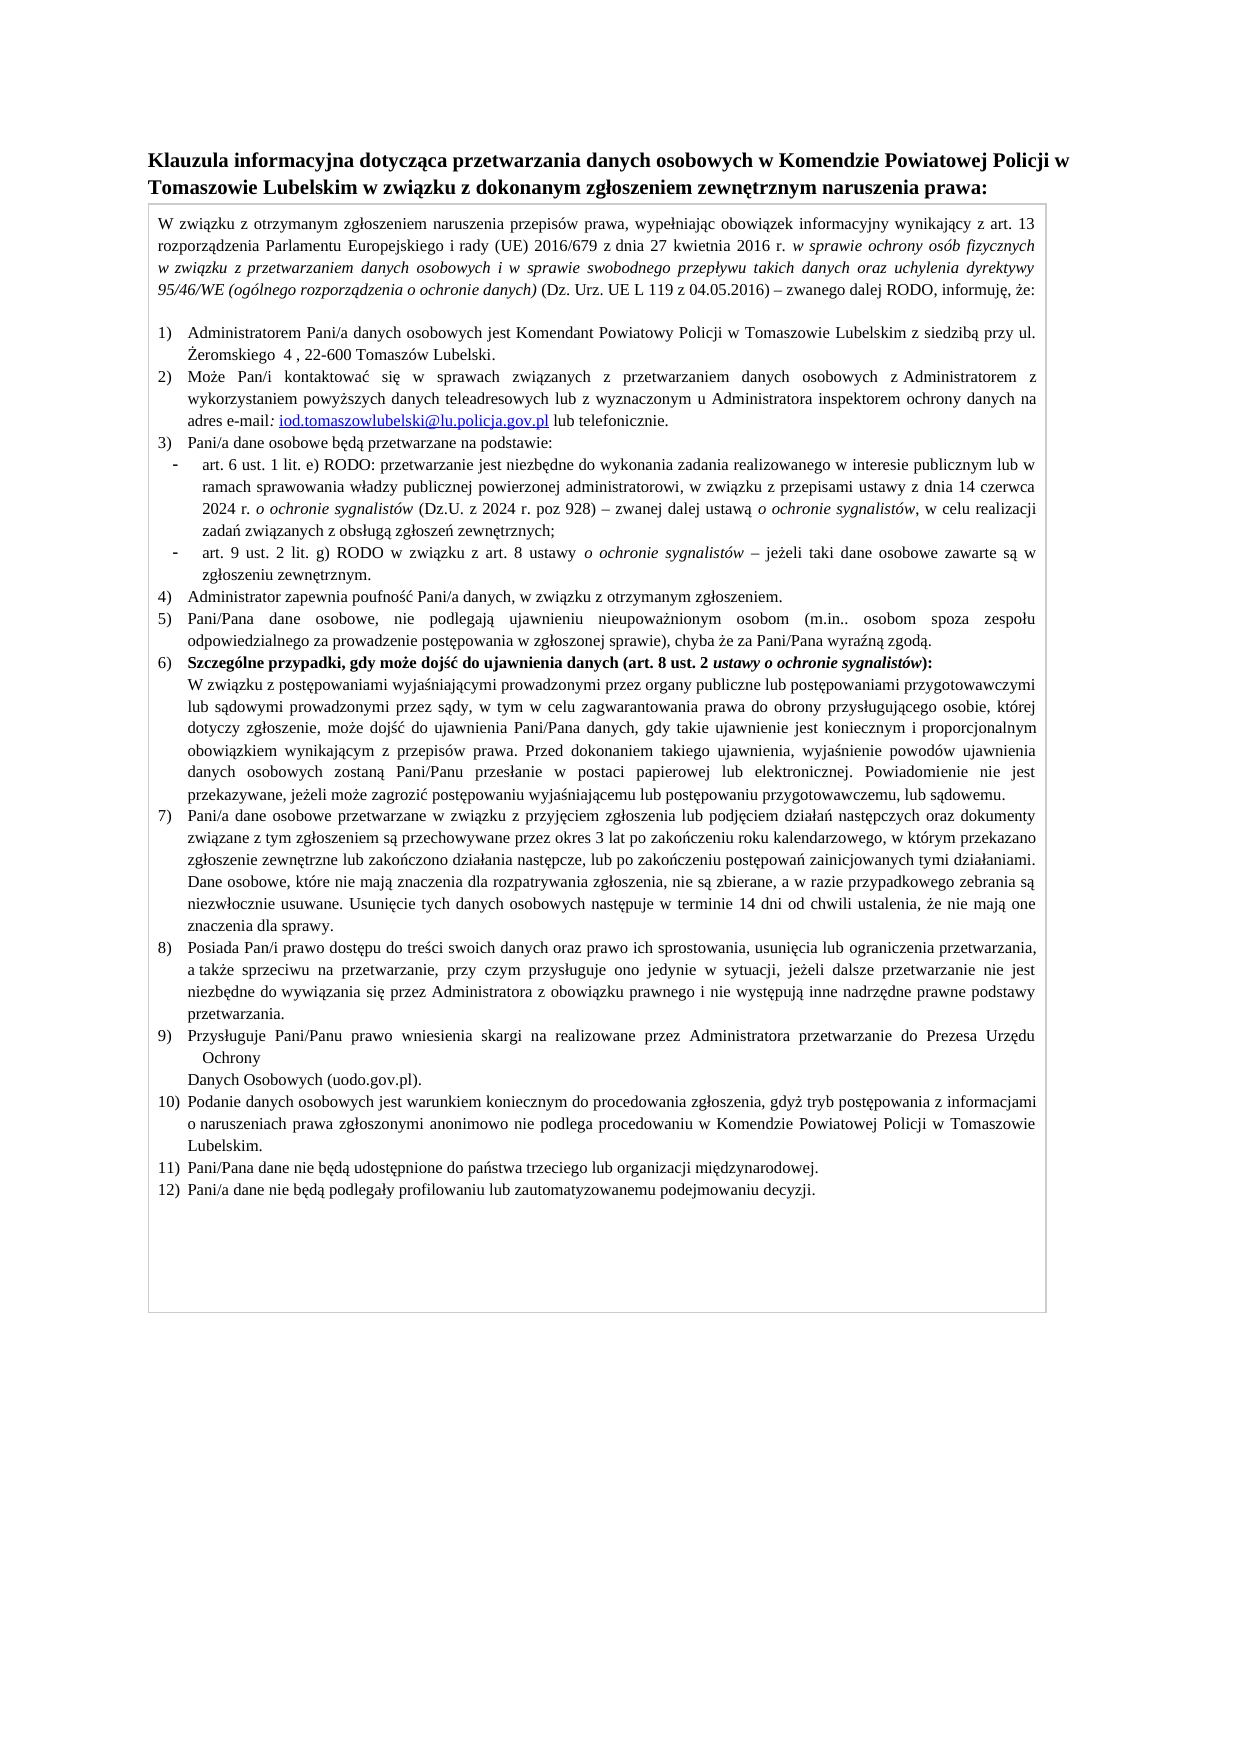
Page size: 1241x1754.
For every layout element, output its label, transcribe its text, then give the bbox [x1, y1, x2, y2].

text Klauzula informacyjna dotycząca przetwarzania danych osobowych w Komendzie Powiatowej Policji w Tomaszowie Lubelskim w związku z dokonanym zgłoszeniem zewnętrznym naruszenia prawa: [148, 148, 1093, 199]
table_header W związku z otrzymanym zgłoszeniem naruszenia przepisów prawa, wypełniając obowiązek informacyjny wynikający z art. 13 rozporządzenia Parlamentu Europejskiego i rady (UE) 2016/679 z dnia 27 kwietnia 2016 r. w sprawie ochrony osób fizycznych w związku z przetwarzaniem danych osobowych i w sprawie swobodnego przepływu takich danych oraz uchylenia dyrektywy 95/46/WE (ogólnego rozporządzenia o ochronie danych) (Dz. Urz. UE L 119 z 04.05.2016) – zwanego dalej RODO, informuję, że: Administratorem Pani/a danych osobowych jest Komendant Powiatowy Policji w Tomaszowie Lubelskim z siedzibą przy ul. Żeromskiego 4 , 22-600 Tomaszów Lubelski. Może Pan/i kontaktować się w sprawach związanych z przetwarzaniem danych osobowych z Administratorem z wykorzystaniem powyższych danych teleadresowych lub z wyznaczonym u Administratora inspektorem ochrony danych na adres e-mail: iod.tomaszowlubelski@lu.policja.gov.pl lub telefonicznie. Pani/a dane osobowe będą przetwarzane na podstawie: art. 6 ust. 1 lit. e) RODO: przetwarzanie jest niezbędne do wykonania zadania realizowanego w interesie publicznym lub w ramach sprawowania władzy publicznej powierzonej administratorowi, w związku z przepisami ustawy z dnia 14 czerwca 2024 r. o ochronie sygnalistów (Dz.U. z 2024 r. poz 928) – zwanej dalej ustawą o ochronie sygnalistów, w celu realizacji zadań związanych z obsługą zgłoszeń zewnętrznych; art. 9 ust. 2 lit. g) RODO w związku z art. 8 ustawy o ochronie sygnalistów – jeżeli taki dane osobowe zawarte są w zgłoszeniu zewnętrznym. Administrator zapewnia poufność Pani/a danych, w związku z otrzymanym zgłoszeniem. Pani/Pana dane osobowe, nie podlegają ujawnieniu nieupoważnionym osobom (m.in.. osobom spoza zespołu odpowiedzialnego za prowadzenie postępowania w zgłoszonej sprawie), chyba że za Pani/Pana wyraźną zgodą. Szczególne przypadki, gdy może dojść do ujawnienia danych (art. 8 ust. 2 ustawy o ochronie sygnalistów): W związku z postępowaniami wyjaśniającymi prowadzonymi przez organy publiczne lub postępowaniami przygotowawczymi lub sądowymi prowadzonymi przez sądy, w tym w celu zagwarantowania prawa do obrony przysługującego osobie, której dotyczy zgłoszenie, może dojść do ujawnienia Pani/Pana danych, gdy takie ujawnienie jest koniecznym i proporcjonalnym obowiązkiem wynikającym z przepisów prawa. Przed dokonaniem takiego ujawnienia, wyjaśnienie powodów ujawnienia danych osobowych zostaną Pani/Panu przesłanie w postaci papierowej lub elektronicznej. Powiadomienie nie jest przekazywane, jeżeli może zagrozić postępowaniu wyjaśniającemu lub postępowaniu przygotowawczemu, lub sądowemu. Pani/a dane osobowe przetwarzane w związku z przyjęciem zgłoszenia lub podjęciem działań następczych oraz dokumenty związane z tym zgłoszeniem są przechowywane przez okres 3 lat po zakończeniu roku kalendarzowego, w którym przekazano zgłoszenie zewnętrzne lub zakończono działania następcze, lub po zakończeniu postępowań zainicjowanych tymi działaniami. Dane osobowe, które nie mają znaczenia dla rozpatrywania zgłoszenia, nie są zbierane, a w razie przypadkowego zebrania są niezwłocznie usuwane. Usunięcie tych danych osobowych następuje w terminie 14 dni od chwili ustalenia, że nie mają one znaczenia dla sprawy. Posiada Pan/i prawo dostępu do treści swoich danych oraz prawo ich sprostowania, usunięcia lub ograniczenia przetwarzania, a także sprzeciwu na przetwarzanie, przy czym przysługuje ono jedynie w sytuacji, jeżeli dalsze przetwarzanie nie jest niezbędne do wywiązania się przez Administratora z obowiązku prawnego i nie występują inne nadrzędne prawne podstawy przetwarzania. Przysługuje Pani/Panu prawo wniesienia skargi na realizowane przez Administratora przetwarzanie do Prezesa Urzędu Ochrony Danych Osobowych (uodo.gov.pl). Podanie danych osobowych jest warunkiem koniecznym do procedowania zgłoszenia, gdyż tryb postępowania z informacjami o naruszeniach prawa zgłoszonymi anonimowo nie podlega procedowaniu w Komendzie Powiatowej Policji w Tomaszowie Lubelskim. Pani/Pana dane nie będą udostępnione do państwa trzeciego lub organizacji międzynarodowej. Pani/a dane nie będą podlegały profilowaniu lub zautomatyzowanemu podejmowaniu decyzji. [149, 205, 1045, 1311]
